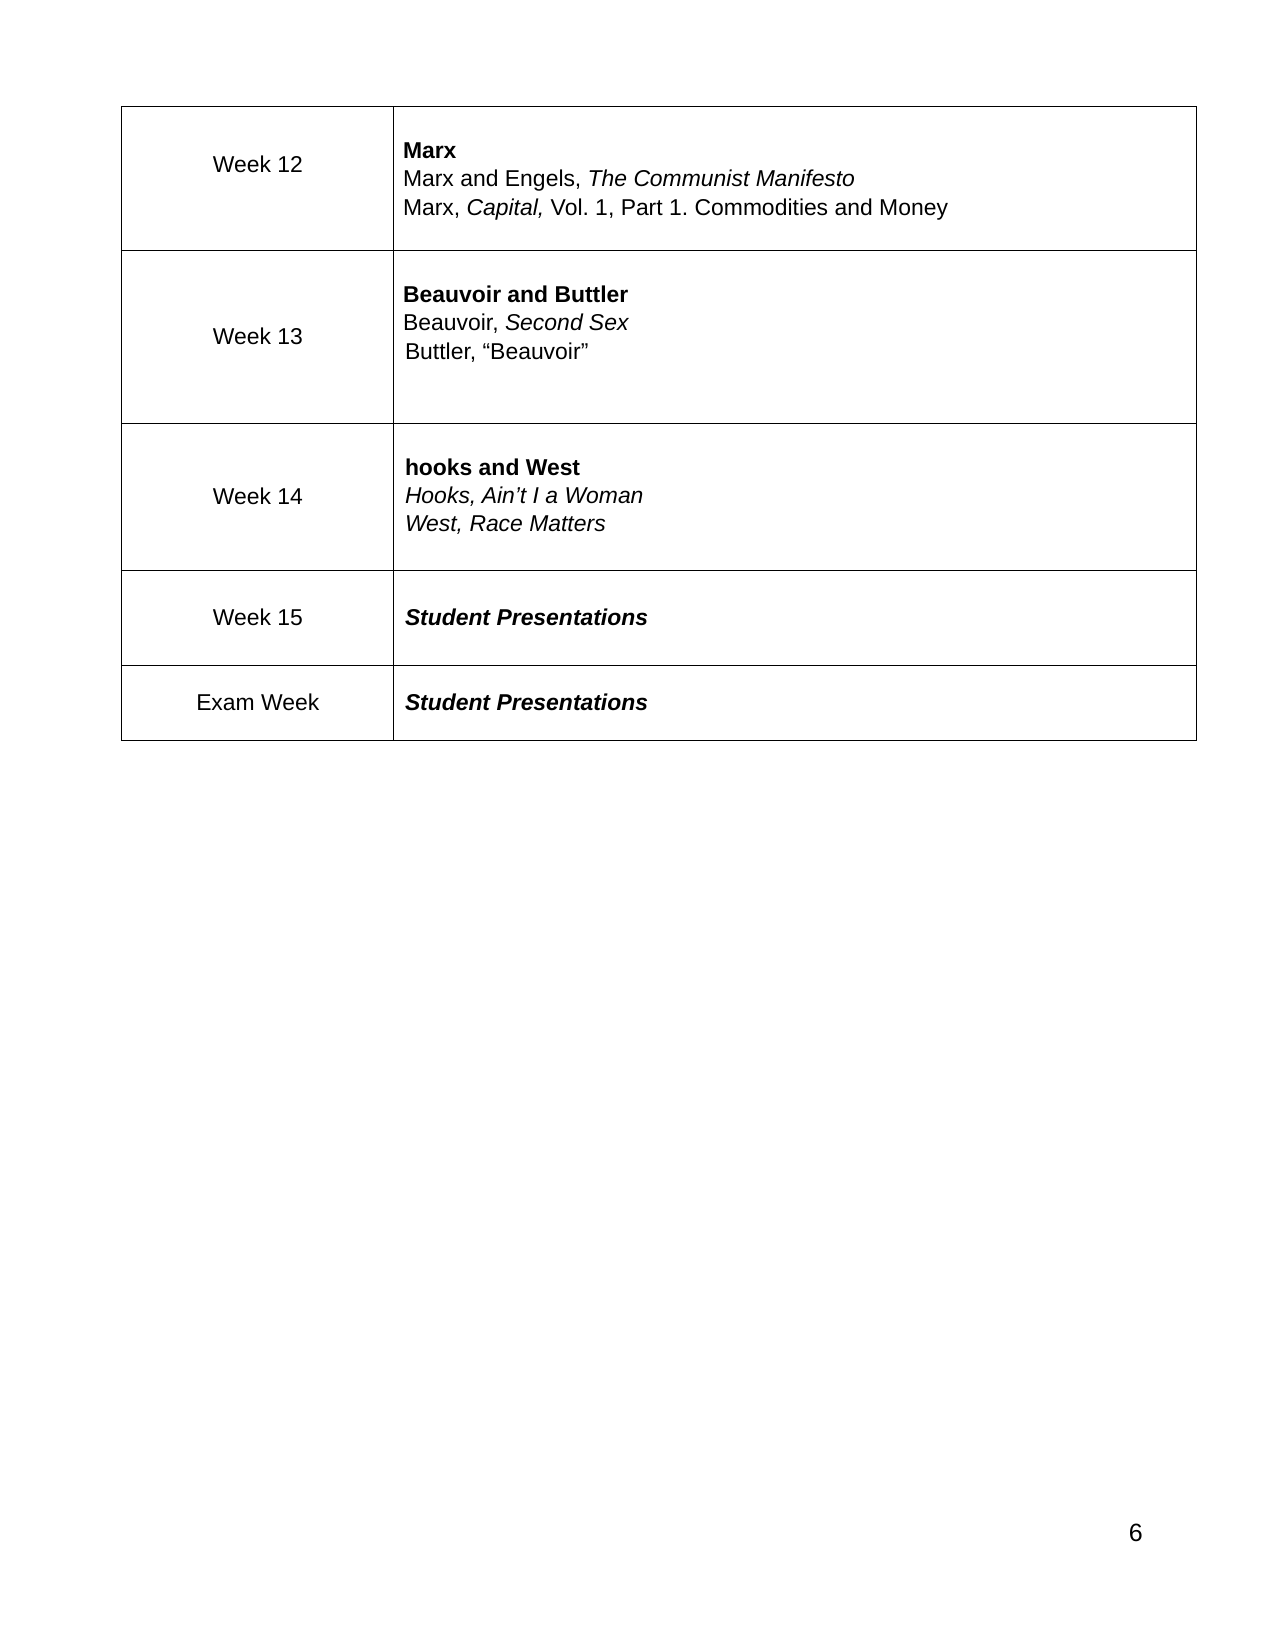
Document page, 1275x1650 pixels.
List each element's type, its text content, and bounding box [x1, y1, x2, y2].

table_cell Exam Week [122, 666, 393, 740]
table_cell Week 15 [122, 571, 393, 665]
table_cell Marx Marx and Engels, The Communist Manifesto Marx, Capital, Vol. 1, Part 1. Commodities and Money [394, 107, 1196, 250]
table_cell Week 13 [122, 251, 393, 423]
table_cell Week 12 [122, 107, 393, 250]
table_cell Student Presentations [394, 666, 1196, 740]
table_cell Student Presentations [394, 571, 1196, 665]
table_cell Beauvoir and Buttler Beauvoir, Second Sex Buttler, “Beauvoir” [394, 251, 1196, 423]
table_cell hooks and West Hooks, Ain’t I a Woman West, Race Matters [394, 424, 1196, 570]
table_cell Week 14 [122, 424, 393, 570]
